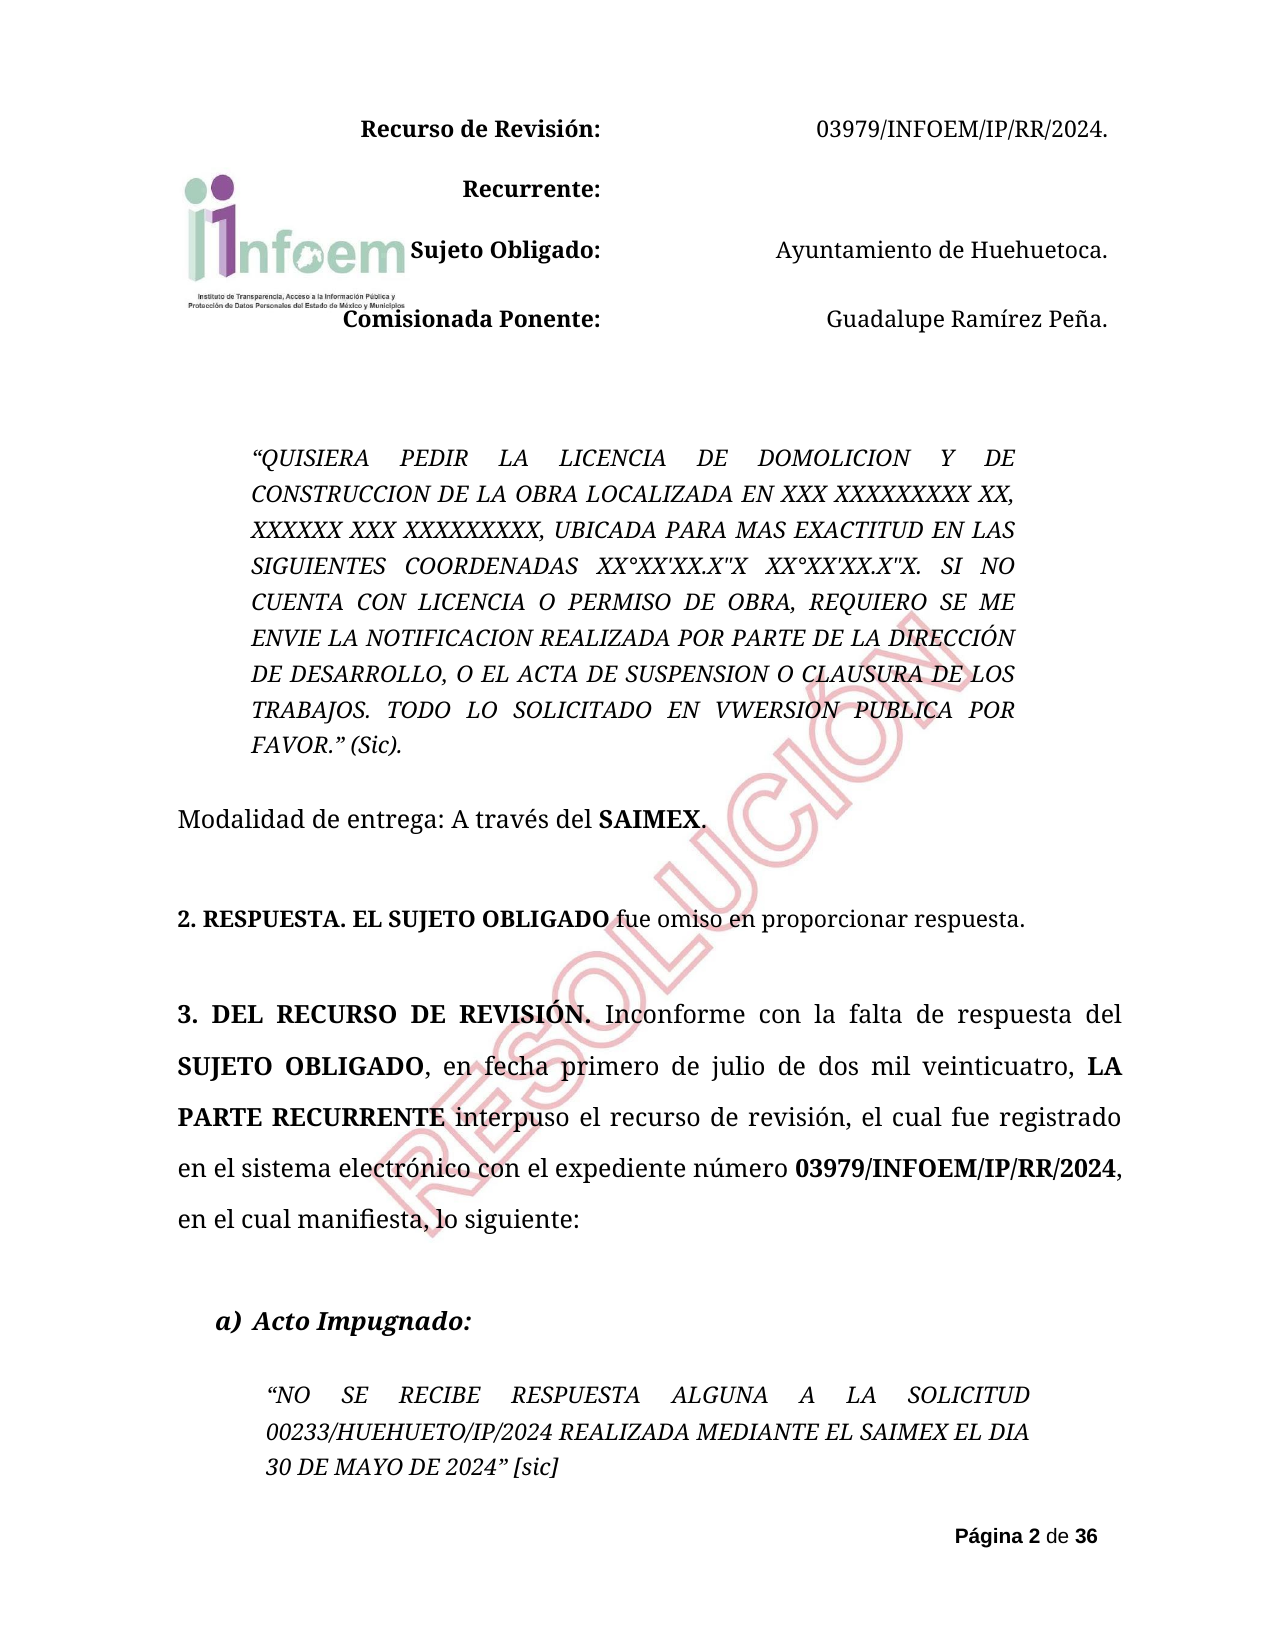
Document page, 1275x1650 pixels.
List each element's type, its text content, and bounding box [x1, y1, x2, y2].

text “NO SE RECIBE RESPUESTA ALGUNA A LA SOLICITUD 00233/HUEHUETO/IP/2024 REALIZADA MEDIANTE EL SAIMEX EL DIA 30 DE MAYO DE 2024” [sic] [266, 1379, 1034, 1483]
text 2. RESPUESTA. EL SUJETO OBLIGADO fue omiso en proporcionar respuesta. [177, 903, 1092, 935]
text 3. DEL RECURSO DE REVISIÓN. Inconforme con la falta de respuesta del SUJETO OBLIGADO, en fecha primero de julio de dos mil veinticuatro, LA PARTE RECURRENTE interpuso el recurso de revisión, el cual fue registrado en el sistema electrónico con el expediente número 03979/INFOEM/IP/RR/2024, en el cual manifiesta, lo siguiente: [177, 997, 1122, 1235]
picture [76, 118, 1239, 1650]
text “QUISIERA PEDIR LA LICENCIA DE DOMOLICION Y DE CONSTRUCCION DE LA OBRA LOCALIZADA EN XXX XXXXXXXXX XX, XXXXXX XXX XXXXXXXXX, UBICADA PARA MAS EXACTITUD EN LAS SIGUIENTES COORDENADAS XX°XX'XX.X"X XX°XX'XX.X"X. SI NO CUENTA CON LICENCIA O PERMISO DE OBRA, REQUIERO SE ME ENVIE LA NOTIFICACION REALIZADA POR PARTE DE LA DIRECCIÓN DE DESARROLLO, O EL ACTA DE SUSPENSION O CLAUSURA DE LOS TRABAJOS. TODO LO SOLICITADO EN VWERSION PUBLICA POR FAVOR.” (Sic). [251, 442, 1019, 761]
list Acto Impugnado: [215, 1303, 1098, 1337]
text Modalidad de entrega: A través del SAIMEX. [177, 801, 1093, 835]
